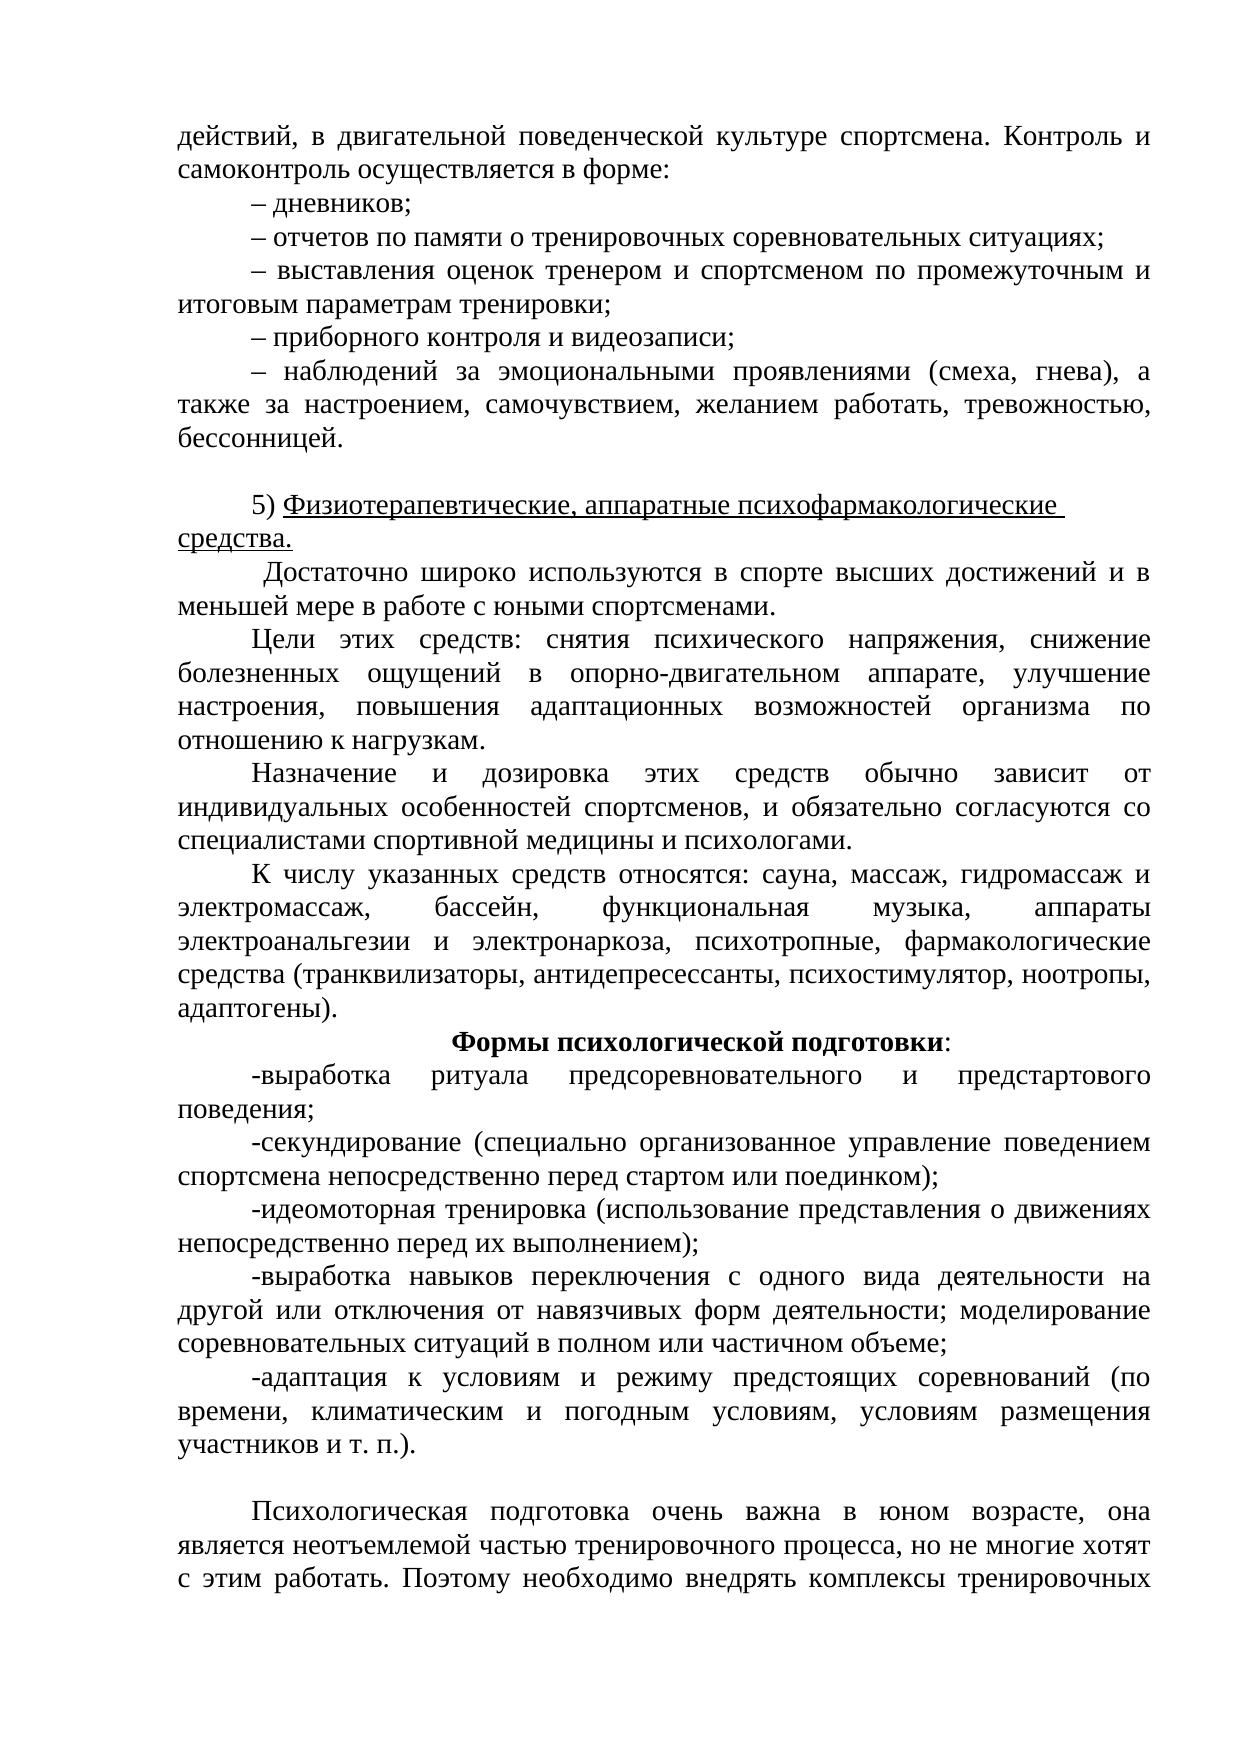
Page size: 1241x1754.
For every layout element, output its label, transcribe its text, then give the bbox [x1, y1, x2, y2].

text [177, 118, 1152, 185]
text – выставления оценок тренером и спортсменом по промежуточным и итоговым параметрам тренировки; [177, 252, 1152, 319]
text -секундирование (специально организованное управление поведением спортсмена непосредственно перед стартом или поединком); [177, 1124, 1152, 1191]
text – приборного контроля и видеозаписи; [177, 319, 1152, 353]
text -идеомоторная тренировка (использование представления о движениях непосредственно перед их выполнением); [177, 1191, 1152, 1258]
text -адаптация к условиям и режиму предстоящих соревнований (по времени, климатическим и погодным условиям, условиям размещения участников и т. п.). [177, 1359, 1152, 1460]
text 5) Физиотерапевтические, аппаратные психофармакологические средства. [177, 487, 1152, 554]
text – отчетов по памяти о тренировочных соревновательных ситуациях; [177, 219, 1152, 252]
text – дневников; [177, 185, 1152, 219]
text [177, 1493, 1152, 1594]
text – наблюдений за эмоциональными проявлениями (смеха, гнева), а также за настроением, самочувствием, желанием работать, тревожностью, бессонницей. [177, 353, 1152, 453]
text Цели этих средств: снятия психического напряжения, снижение болезненных ощущений в опорно-двигательном аппарате, улучшение настроения, повышения адаптационных возможностей организма по отношению к нагрузкам. [177, 621, 1152, 755]
text К числу указанных средств относятся: сауна, массаж, гидромассаж и электромассаж, бассейн, функциональная музыка, аппараты электроанальгезии и электронаркоза, психотропные, фармакологические средства (транквилизаторы, антидепресессанты, психостимулятор, ноотропы, адаптогены). [177, 856, 1152, 1024]
text -выработка навыков переключения с одного вида деятельности на другой или отключения от навязчивых форм деятельности; моделирование соревновательных ситуаций в полном или частичном объеме; [177, 1258, 1152, 1359]
text -выработка ритуала предсоревновательного и предстартового поведения; [177, 1057, 1152, 1124]
text Формы психологической подготовки: [177, 1024, 1152, 1057]
text Достаточно широко используются в спорте высших достижений и в меньшей мере в работе с юными спортсменами. [177, 554, 1152, 621]
text Назначение и дозировка этих средств обычно зависит от индивидуальных особенностей спортсменов, и обязательно согласуются со специалистами спортивной медицины и психологами. [177, 755, 1152, 856]
